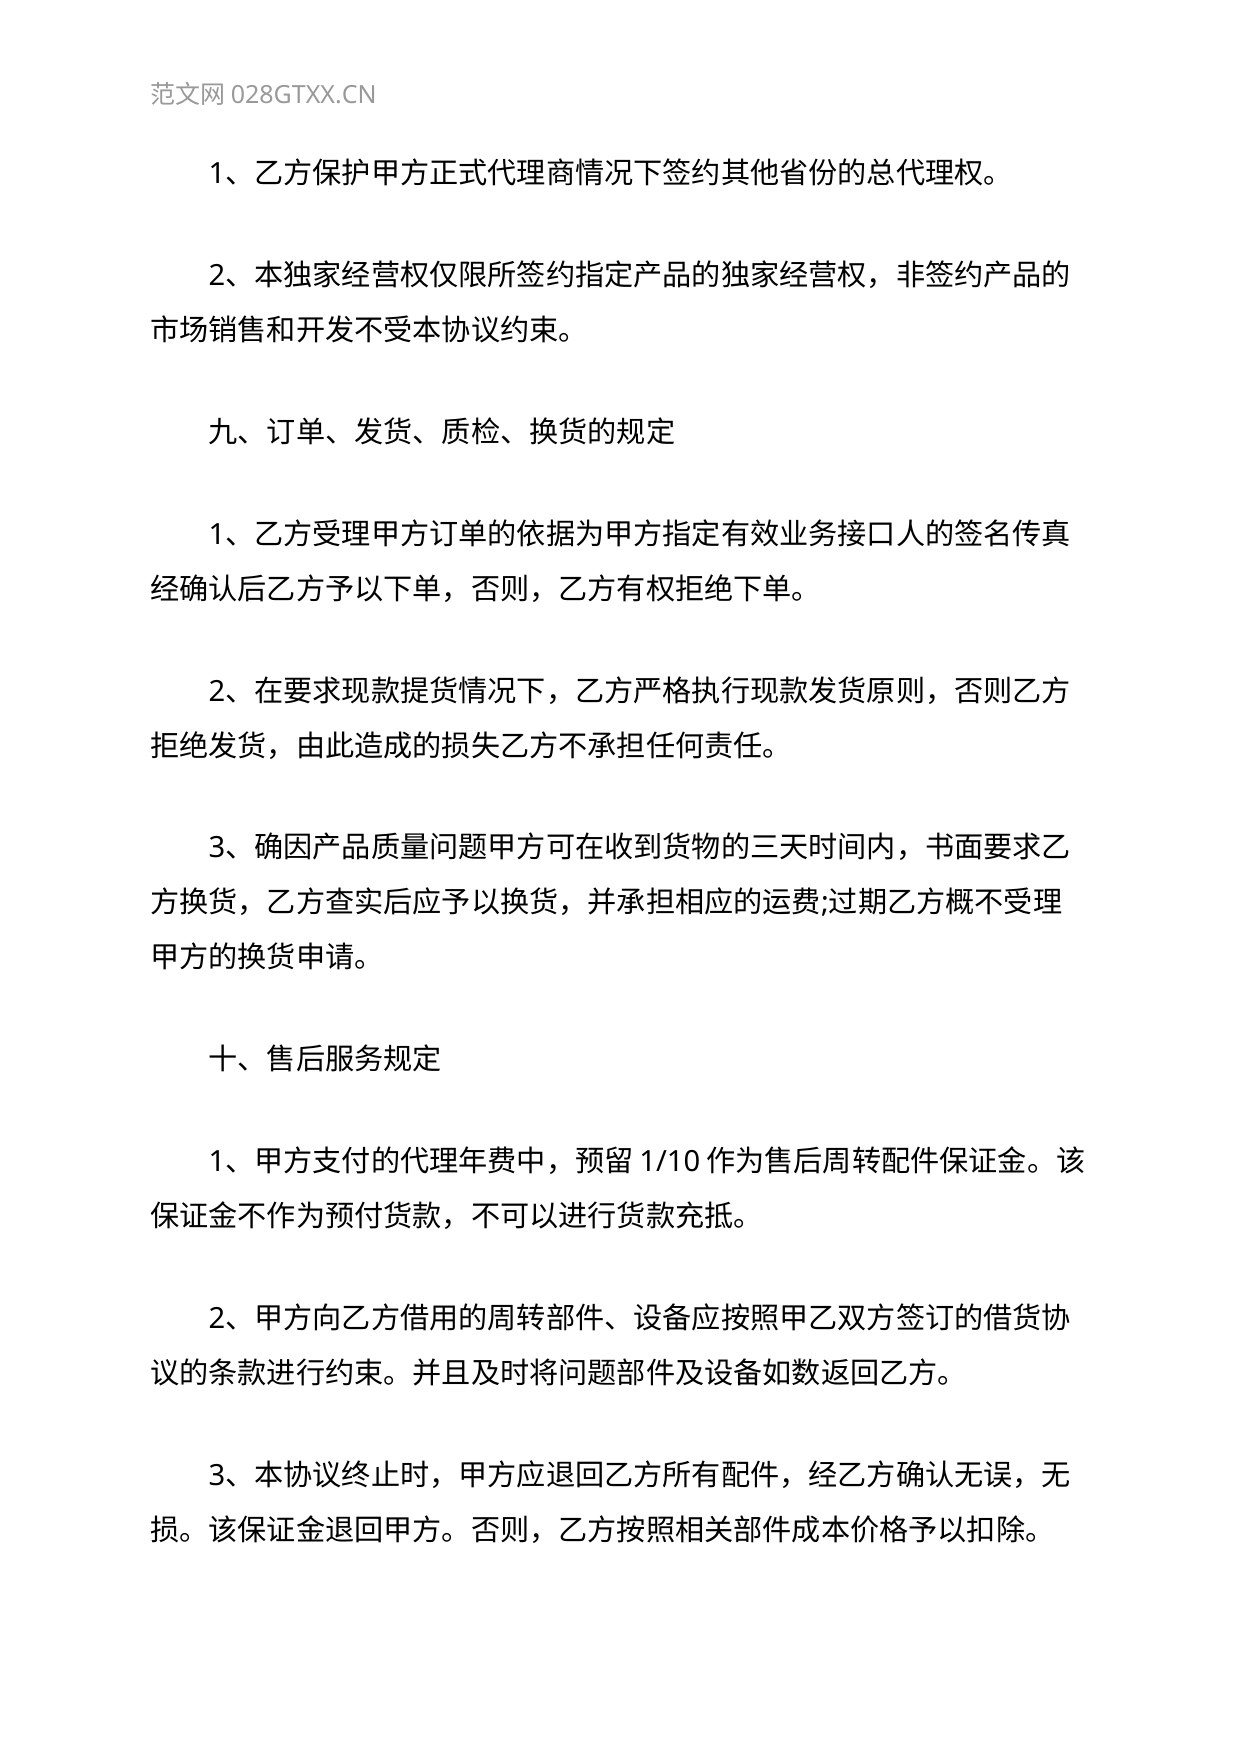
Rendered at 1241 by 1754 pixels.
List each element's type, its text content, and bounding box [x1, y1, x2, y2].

text 2、甲方向乙方借用的周转部件、设备应按照甲乙双方签订的借货协议的条款进行约束。并且及时将问题部件及设备如数返回乙方。 [150, 1294, 1090, 1392]
text 1、乙方受理甲方订单的依据为甲方指定有效业务接口人的签名传真经确认后乙方予以下单，否则，乙方有权拒绝下单。 [150, 511, 1090, 608]
text 2、本独家经营权仅限所签约指定产品的独家经营权，非签约产品的市场销售和开发不受本协议约束。 [150, 252, 1090, 349]
text 1、乙方保护甲方正式代理商情况下签约其他省份的总代理权。 [150, 150, 1090, 192]
text 3、本协议终止时，甲方应退回乙方所有配件，经乙方确认无误，无损。该保证金退回甲方。否则，乙方按照相关部件成本价格予以扣除。 [150, 1451, 1090, 1548]
text 2、在要求现款提货情况下，乙方严格执行现款发货原则，否则乙方拒绝发货，由此造成的损失乙方不承担任何责任。 [150, 667, 1090, 764]
text 十、售后服务规定 [150, 1036, 1090, 1078]
text 3、确因产品质量问题甲方可在收到货物的三天时间内，书面要求乙方换货，乙方查实后应予以换货，并承担相应的运费;过期乙方概不受理甲方的换货申请。 [150, 824, 1090, 976]
text 1、甲方支付的代理年费中，预留1/10作为售后周转配件保证金。该保证金不作为预付货款，不可以进行货款充抵。 [150, 1138, 1090, 1235]
text 九、订单、发货、质检、换货的规定 [150, 409, 1090, 451]
